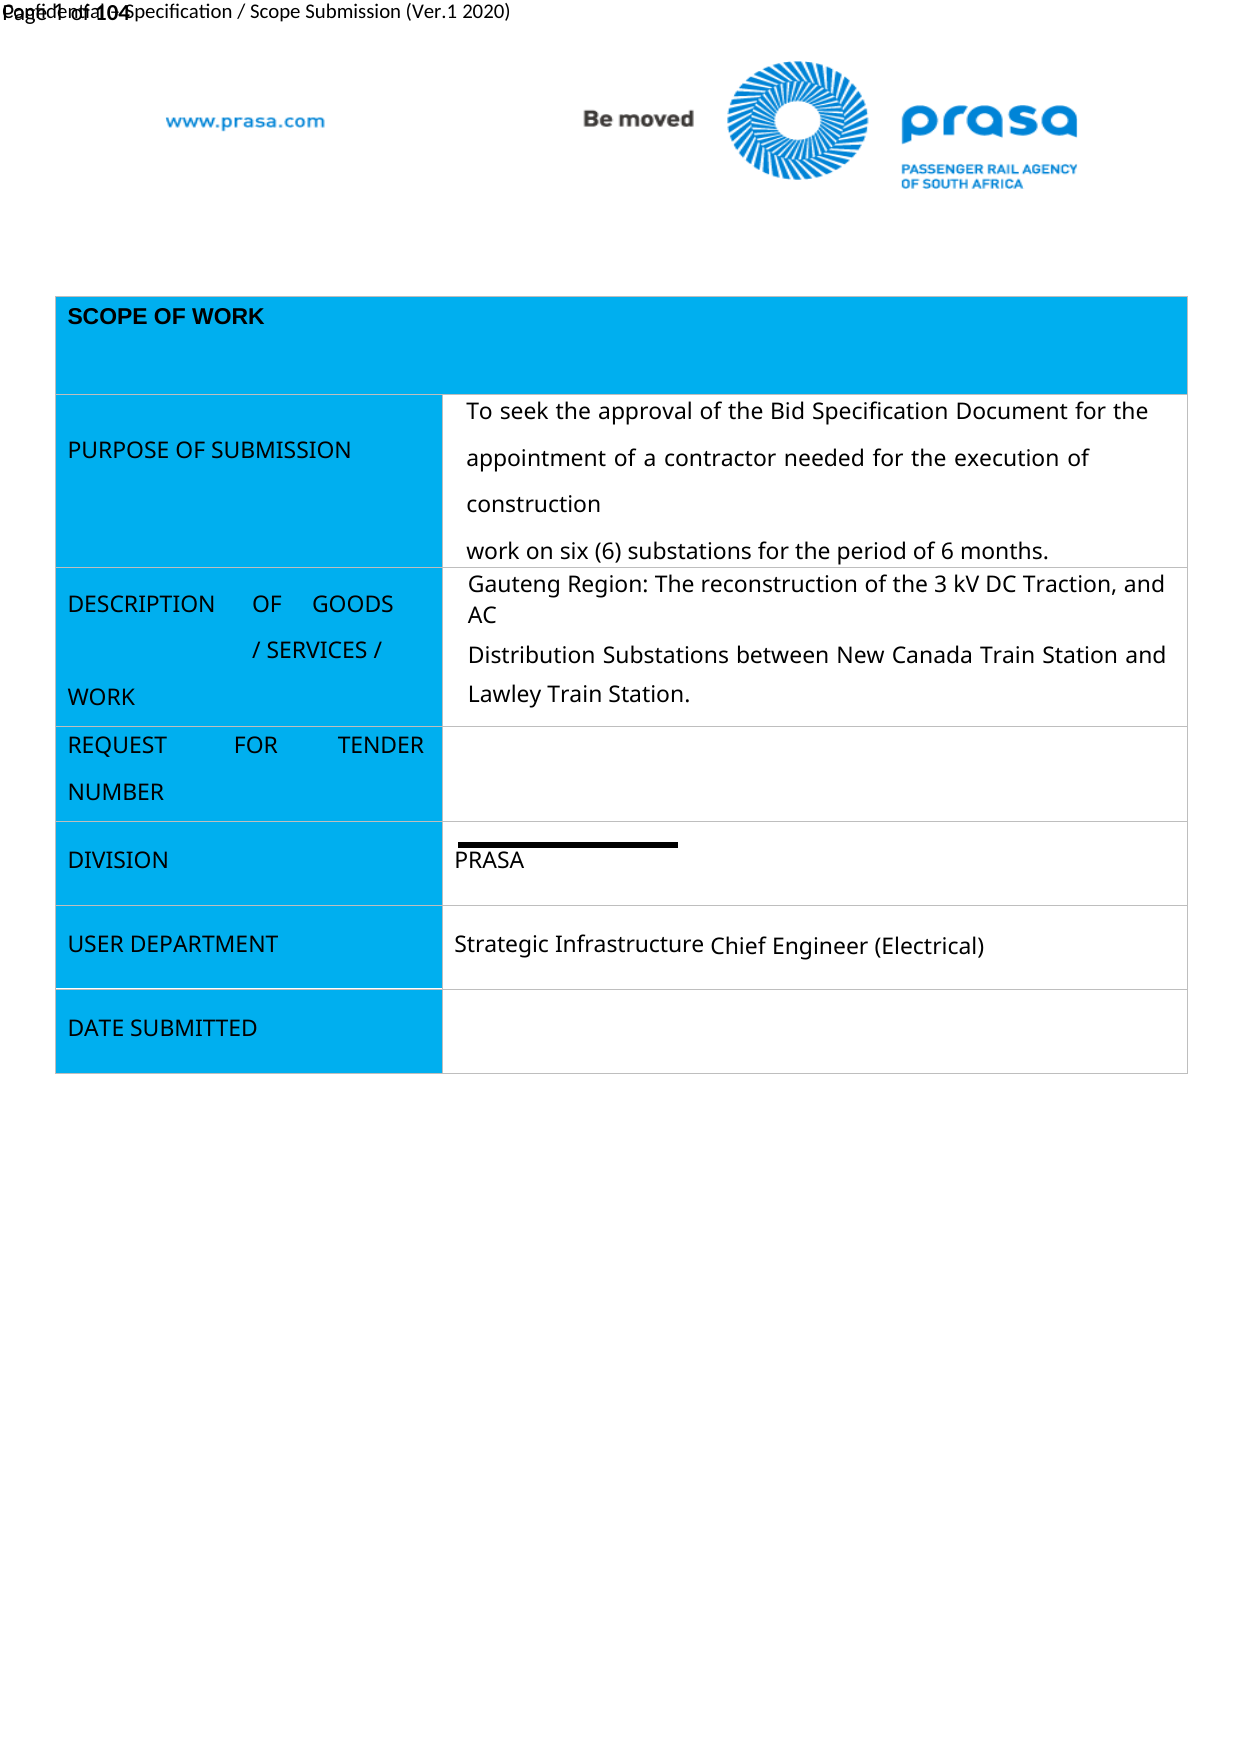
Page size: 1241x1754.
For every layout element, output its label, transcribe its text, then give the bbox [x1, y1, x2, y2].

table_cell [443, 990, 1187, 1073]
table_cell PRASA [443, 822, 1187, 905]
table_cell USER DEPARTMENT [56, 906, 442, 988]
table_cell DIVISION [56, 822, 442, 905]
table_cell DATE SUBMITTED [56, 990, 442, 1073]
table_cell To seek the approval of the Bid Specification Document for the appointment of a contractor needed for the execution of construction work on six (6) substations for the period of 6 months. [443, 395, 1187, 567]
picture [165, 61, 1078, 189]
table_header SCOPE OF WORK [56, 297, 1187, 394]
table_cell PURPOSE OF SUBMISSION [56, 395, 442, 567]
table_cell REQUEST FOR TENDER NUMBER [56, 727, 442, 821]
table_cell Gauteng Region: The reconstruction of the 3 kV DC Traction, and AC Distribution Substations between New Canada Train Station and Lawley Train Station. [443, 568, 1187, 726]
table_cell Strategic Infrastructure Chief Engineer (Electrical) [443, 906, 1187, 988]
table_cell [443, 727, 1187, 821]
table_cell DESCRIPTION OF GOODS / SERVICES / WORK [56, 568, 442, 726]
